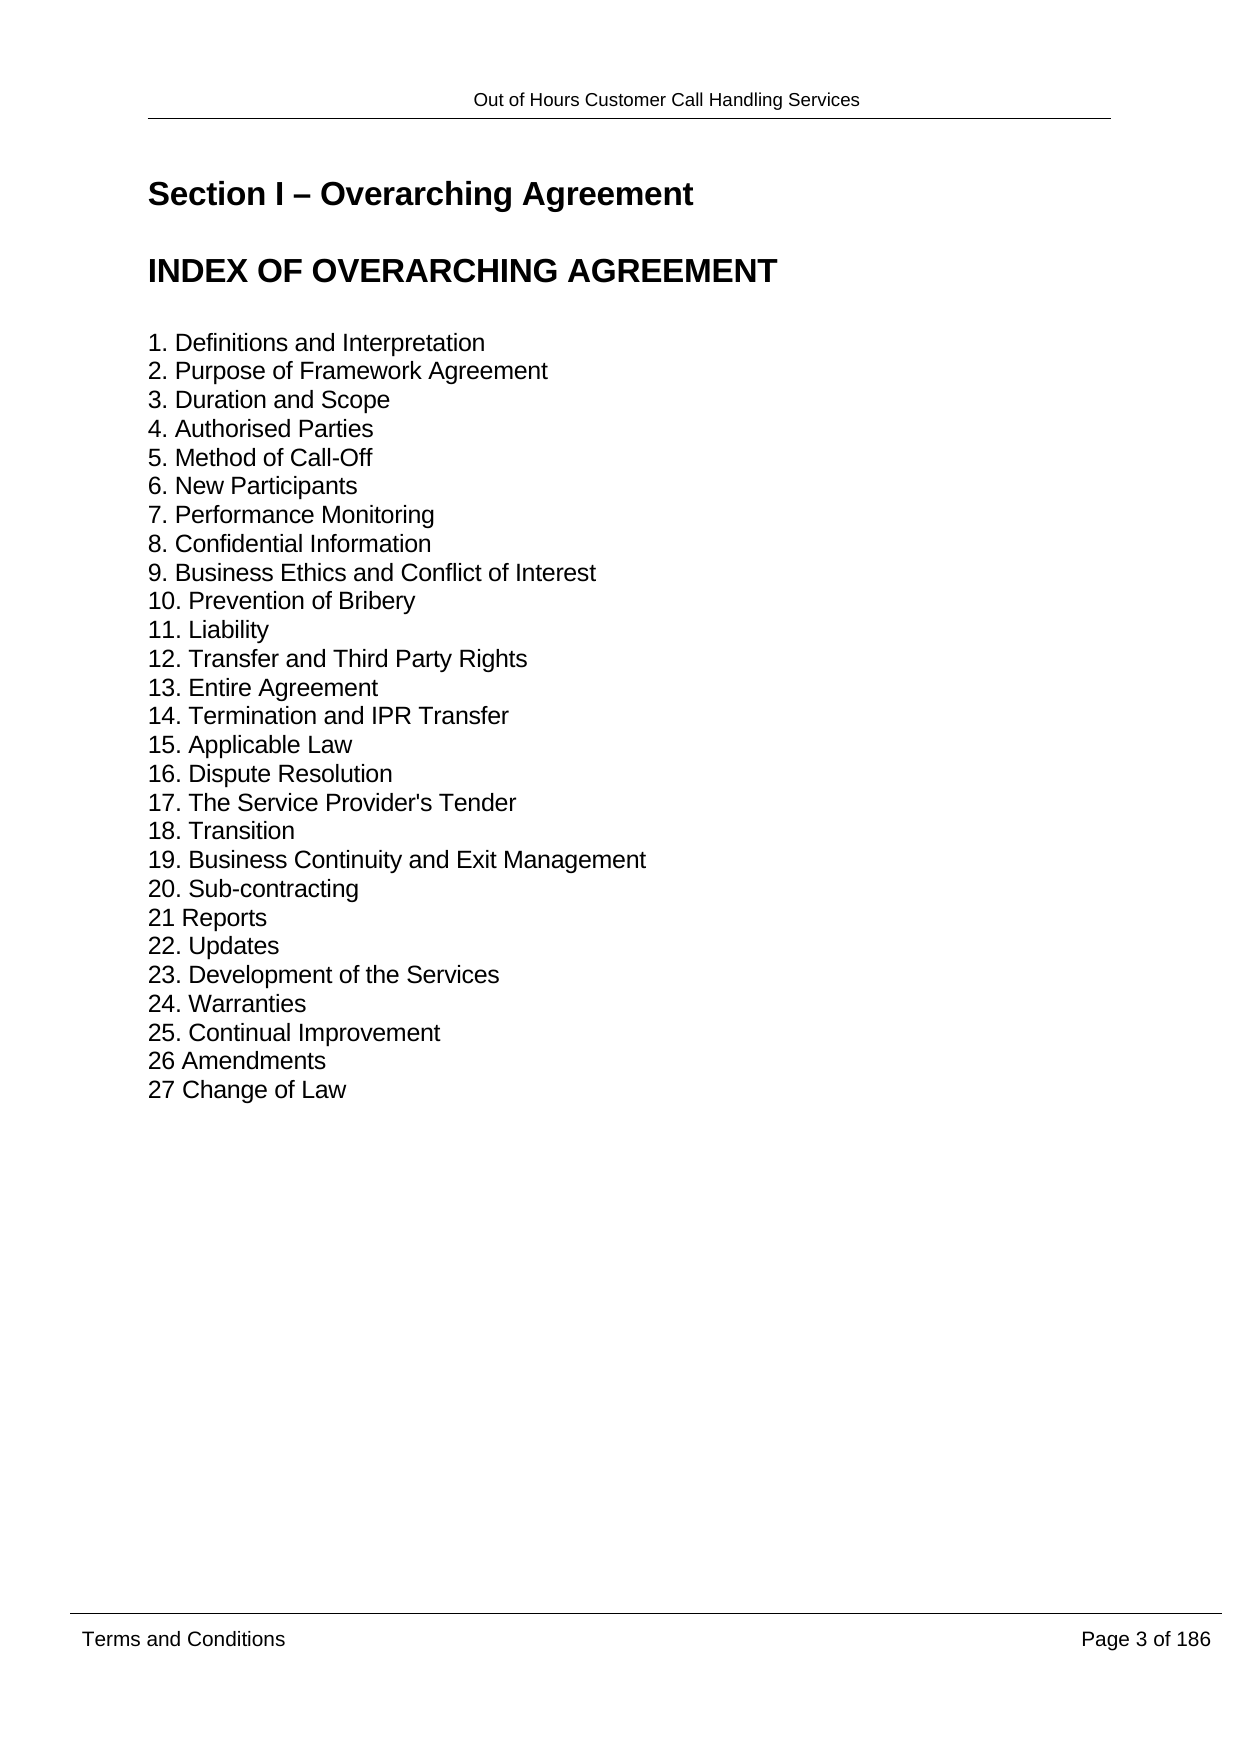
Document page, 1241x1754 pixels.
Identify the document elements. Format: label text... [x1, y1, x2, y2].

subtitle 3. Duration and Scope [148, 385, 1122, 414]
subtitle 17. The Service Provider's Tender [148, 787, 1122, 816]
subtitle 9. Business Ethics and Conflict of Interest [148, 557, 1122, 586]
subtitle 10. Prevention of Bribery [148, 586, 1122, 615]
subtitle 25. Continual Improvement [148, 1017, 1122, 1046]
subtitle 4. Authorised Parties [148, 414, 1122, 442]
subtitle 26 Amendments [148, 1046, 1122, 1075]
subtitle INDEX OF OVERARCHING AGREEMENT [148, 251, 1122, 289]
subtitle 14. Termination and IPR Transfer [148, 701, 1122, 730]
subtitle 16. Dispute Resolution [148, 759, 1122, 787]
subtitle 1. Definitions and Interpretation [148, 327, 1122, 356]
subtitle 21 Reports [148, 902, 1122, 931]
subtitle 11. Liability [148, 615, 1122, 644]
subtitle 15. Applicable Law [148, 730, 1122, 759]
subtitle 22. Updates [148, 931, 1122, 960]
subtitle 8. Confidential Information [148, 529, 1122, 557]
subtitle 5. Method of Call-Off [148, 442, 1122, 471]
subtitle 24. Warranties [148, 989, 1122, 1017]
subtitle 2. Purpose of Framework Agreement [148, 356, 1122, 385]
subtitle 13. Entire Agreement [148, 672, 1122, 701]
subtitle 20. Sub-contracting [148, 874, 1122, 902]
subtitle Section I – Overarching Agreement [148, 174, 1122, 212]
subtitle 12. Transfer and Third Party Rights [148, 644, 1122, 672]
subtitle 23. Development of the Services [148, 960, 1122, 989]
subtitle 18. Transition [148, 816, 1122, 845]
subtitle 27 Change of Law [148, 1075, 1122, 1104]
subtitle 19. Business Continuity and Exit Management [148, 845, 1122, 874]
subtitle 6. New Participants [148, 471, 1122, 500]
subtitle 7. Performance Monitoring [148, 500, 1122, 529]
